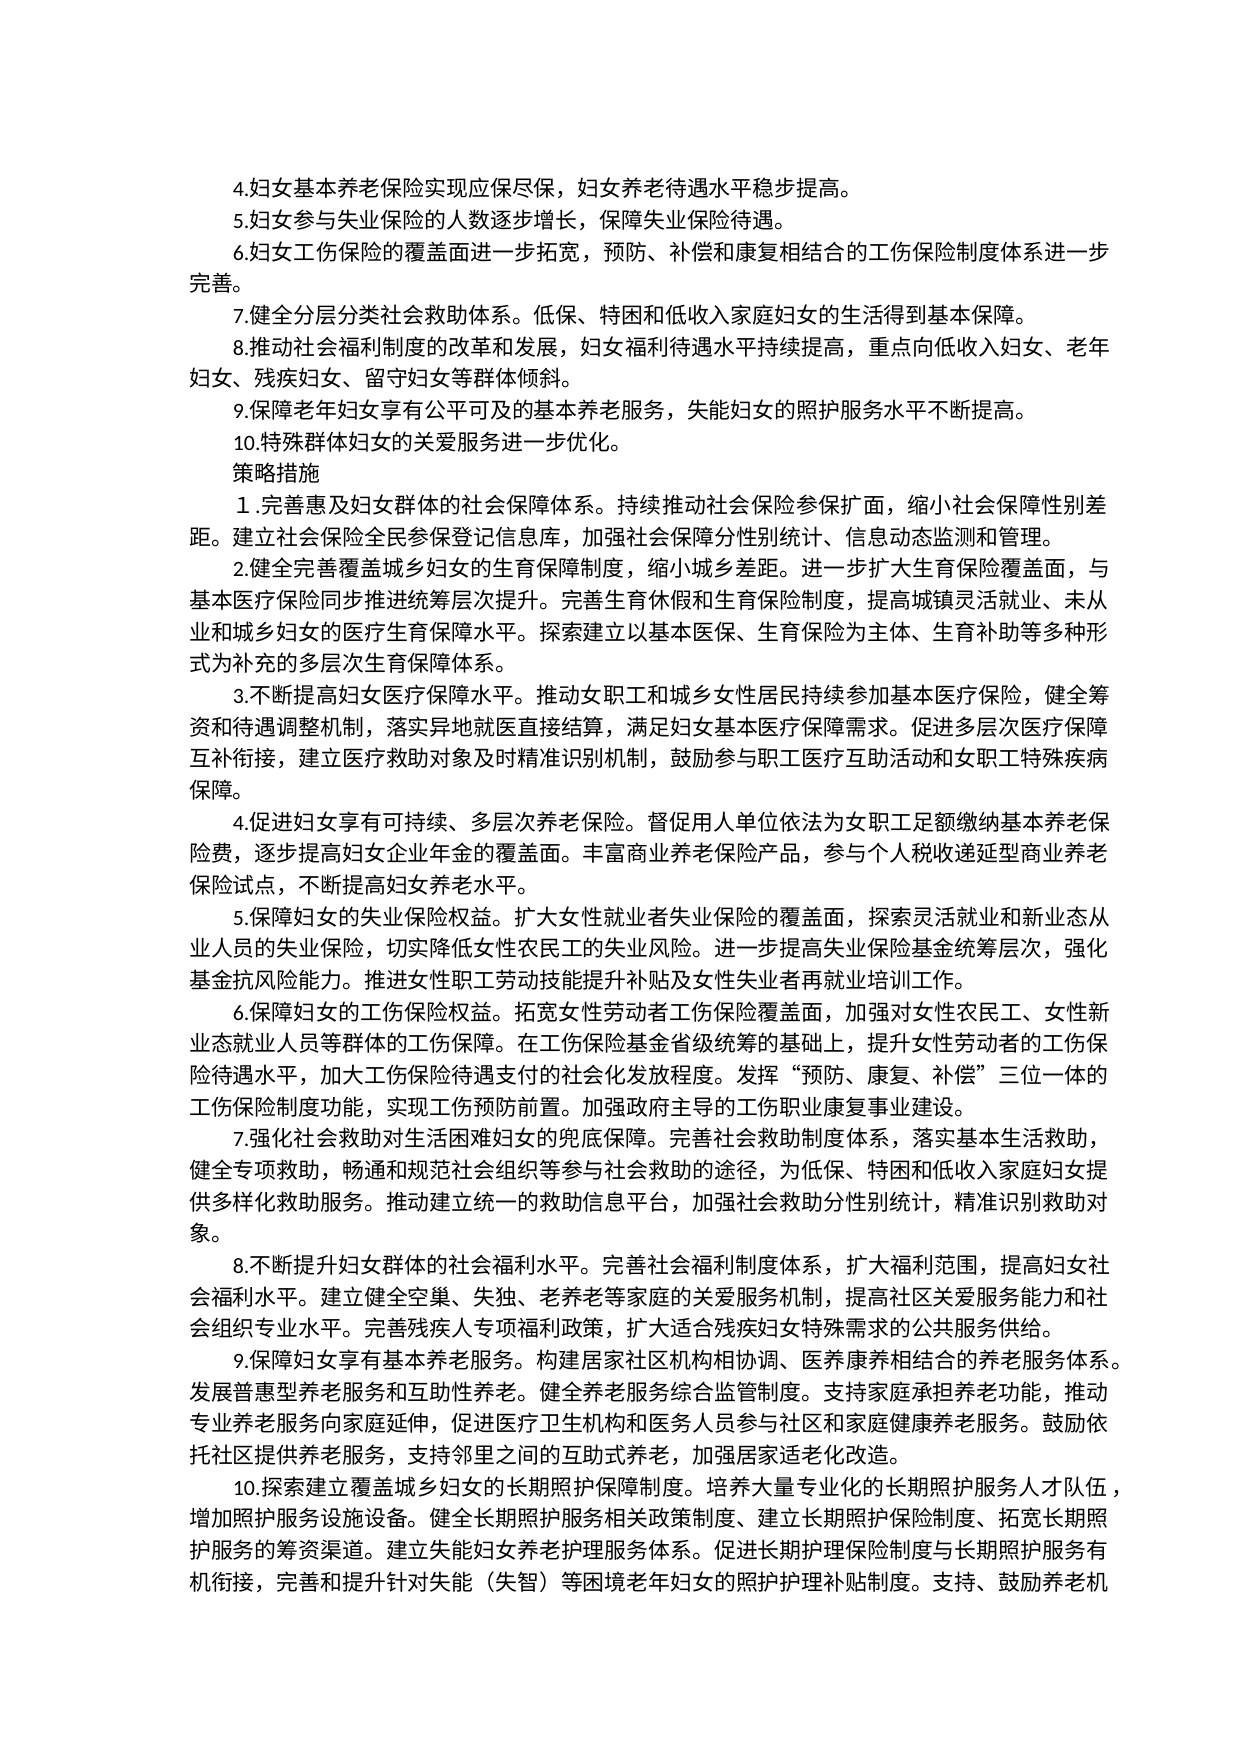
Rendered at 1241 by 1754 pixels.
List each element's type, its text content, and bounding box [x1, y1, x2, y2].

text 6.保障妇女的工伤保险权益。拓宽女性劳动者工伤保险覆盖面，加强对女性农民工、女性新业态就业人员等群体的工伤保障。在工伤保险基金省级统筹的基础上，提升女性劳动者的工伤保险待遇水平，加大工伤保险待遇支付的社会化发放程度。发挥“预防、康复、补偿”三位一体的工伤保险制度功能，实现工伤预防前置。加强政府主导的工伤职业康复事业建设。 [189, 994, 1111, 1121]
text 7.强化社会救助对生活困难妇女的兜底保障。完善社会救助制度体系，落实基本生活救助，健全专项救助，畅通和规范社会组织等参与社会救助的途径，为低保、特困和低收入家庭妇女提供多样化救助服务。推动建立统一的救助信息平台，加强社会救助分性别统计，精准识别救助对象。 [189, 1121, 1111, 1248]
text 策略措施 [189, 456, 1111, 488]
text 5.保障妇女的失业保险权益。扩大女性就业者失业保险的覆盖面，探索灵活就业和新业态从业人员的失业保险，切实降低女性农民工的失业风险。进一步提高失业保险基金统筹层次，强化基金抗风险能力。推进女性职工劳动技能提升补贴及女性失业者再就业培训工作。 [189, 899, 1111, 994]
text 7.健全分层分类社会救助体系。低保、特困和低收入家庭妇女的生活得到基本保障。 [189, 298, 1111, 329]
text 6.妇女工伤保险的覆盖面进一步拓宽，预防、补偿和康复相结合的工伤保险制度体系进一步完善。 [189, 234, 1111, 298]
text 9.保障老年妇女享有公平可及的基本养老服务，失能妇女的照护服务水平不断提高。 [189, 393, 1111, 424]
text 8.不断提升妇女群体的社会福利水平。完善社会福利制度体系，扩大福利范围，提高妇女社会福利水平。建立健全空巢、失独、老养老等家庭的关爱服务机制，提高社区关爱服务能力和社会组织专业水平。完善残疾人专项福利政策，扩大适合残疾妇女特殊需求的公共服务供给。 [189, 1248, 1111, 1343]
text 10.特殊群体妇女的关爱服务进一步优化。 [189, 424, 1111, 456]
text 8.推动社会福利制度的改革和发展，妇女福利待遇水平持续提高，重点向低收入妇女、老年妇女、残疾妇女、留守妇女等群体倾斜。 [189, 329, 1111, 393]
text 5.妇女参与失业保险的人数逐步增长，保障失业保险待遇。 [189, 203, 1111, 234]
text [189, 1469, 1111, 1596]
text 9.保障妇女享有基本养老服务。构建居家社区机构相协调、医养康养相结合的养老服务体系。发展普惠型养老服务和互助性养老。健全养老服务综合监管制度。支持家庭承担养老功能，推动专业养老服务向家庭延伸，促进医疗卫生机构和医务人员参与社区和家庭健康养老服务。鼓励依托社区提供养老服务，支持邻里之间的互助式养老，加强居家适老化改造。 [189, 1343, 1111, 1469]
text 4.妇女基本养老保险实现应保尽保，妇女养老待遇水平稳步提高。 [189, 171, 1111, 203]
text １.完善惠及妇女群体的社会保障体系。持续推动社会保险参保扩面，缩小社会保障性别差距。建立社会保险全民参保登记信息库，加强社会保障分性别统计、信息动态监测和管理。 [189, 488, 1111, 551]
text 2.健全完善覆盖城乡妇女的生育保障制度，缩小城乡差距。进一步扩大生育保险覆盖面，与基本医疗保险同步推进统筹层次提升。完善生育休假和生育保险制度，提高城镇灵活就业、未从业和城乡妇女的医疗生育保障水平。探索建立以基本医保、生育保险为主体、生育补助等多种形式为补充的多层次生育保障体系。 [189, 551, 1111, 678]
text 4.促进妇女享有可持续、多层次养老保险。督促用人单位依法为女职工足额缴纳基本养老保险费，逐步提高妇女企业年金的覆盖面。丰富商业养老保险产品，参与个人税收递延型商业养老保险试点，不断提高妇女养老水平。 [189, 804, 1111, 899]
text 3.不断提高妇女医疗保障水平。推动女职工和城乡女性居民持续参加基本医疗保险，健全筹资和待遇调整机制，落实异地就医直接结算，满足妇女基本医疗保障需求。促进多层次医疗保障互补衔接，建立医疗救助对象及时精准识别机制，鼓励参与职工医疗互助活动和女职工特殊疾病保障。 [189, 678, 1111, 804]
